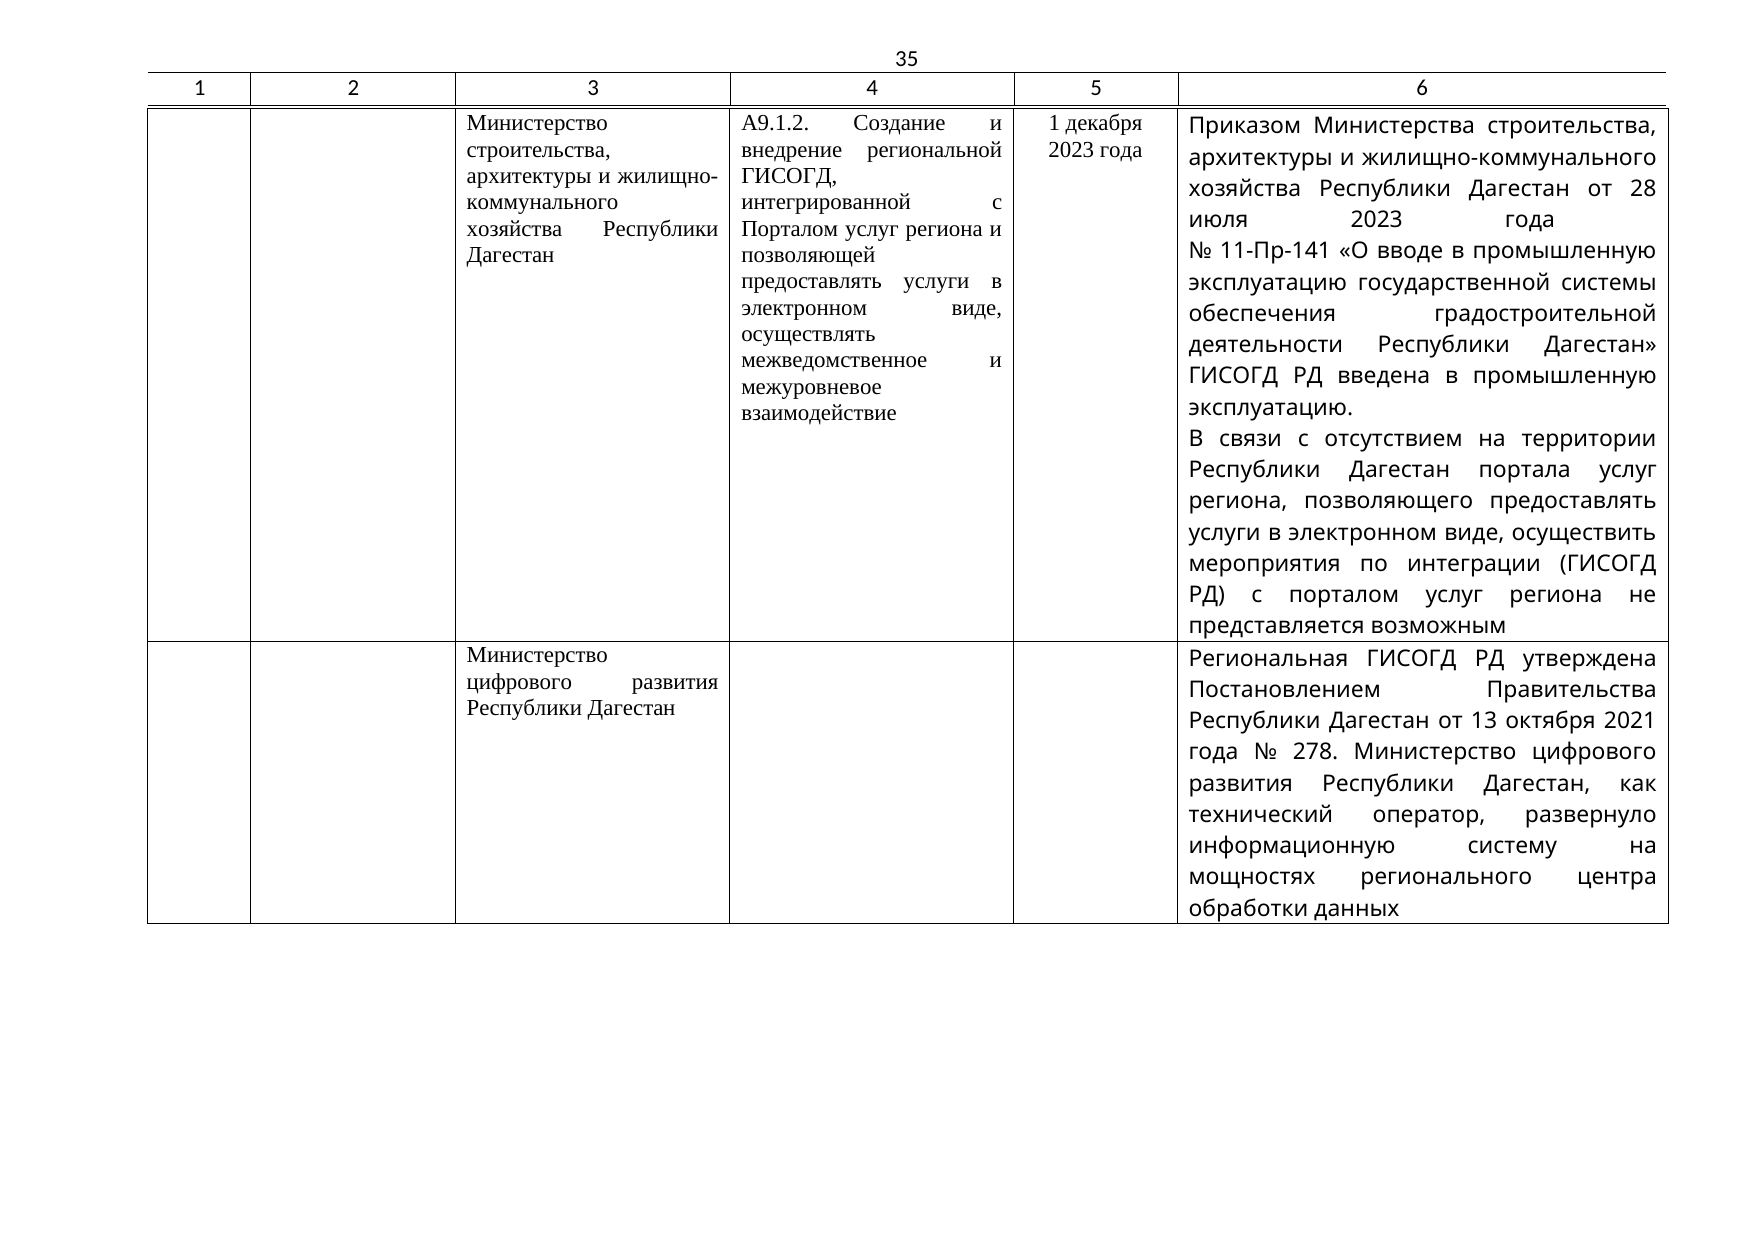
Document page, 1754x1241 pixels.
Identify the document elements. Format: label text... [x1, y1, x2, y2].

table_cell [148, 642, 250, 923]
table_cell Приказом Министерства строительства, архитектуры и жилищно-коммунального хозяйства Республики Дагестан от 28 июля 2023 года № 11-Пр-141 «О вводе в промышленную эксплуатацию государственной системы обеспечения градостроительной деятельности Республики Дагестан» ГИСОГД РД введена в промышленную эксплуатацию. В связи с отсутствием на территории Республики Дагестан портала услуг региона, позволяющего предоставлять услуги в электронном виде, осуществить мероприятия по интеграции (ГИСОГД РД) с порталом услуг региона не представляется возможным [1178, 109, 1668, 641]
table_cell Министерство цифрового развития Республики Дагестан [456, 642, 729, 923]
table_cell Региональная ГИСОГД РД утверждена Постановлением Правительства Республики Дагестан от 13 октября 2021 года № 278. Министерство цифрового развития Республики Дагестан, как технический оператор, развернуло информационную систему на мощностях регионального центра обработки данных [1178, 642, 1668, 923]
table_cell [251, 642, 455, 923]
table_cell [251, 109, 455, 641]
table_cell 1 декабря 2023 года [1014, 109, 1177, 641]
table_cell [1014, 642, 1177, 923]
table_cell [730, 642, 1013, 923]
table_cell Министерство строительства, архитектуры и жилищно-коммунального хозяйства Республики Дагестан [456, 109, 729, 641]
table_cell А9.1.2. Создание и внедрение региональной ГИСОГД, интегрированной с Порталом услуг региона и позволяющей предоставлять услуги в электронном виде, осуществлять межведомственное и межуровневое взаимодействие [730, 109, 1013, 641]
table_cell [148, 109, 250, 641]
